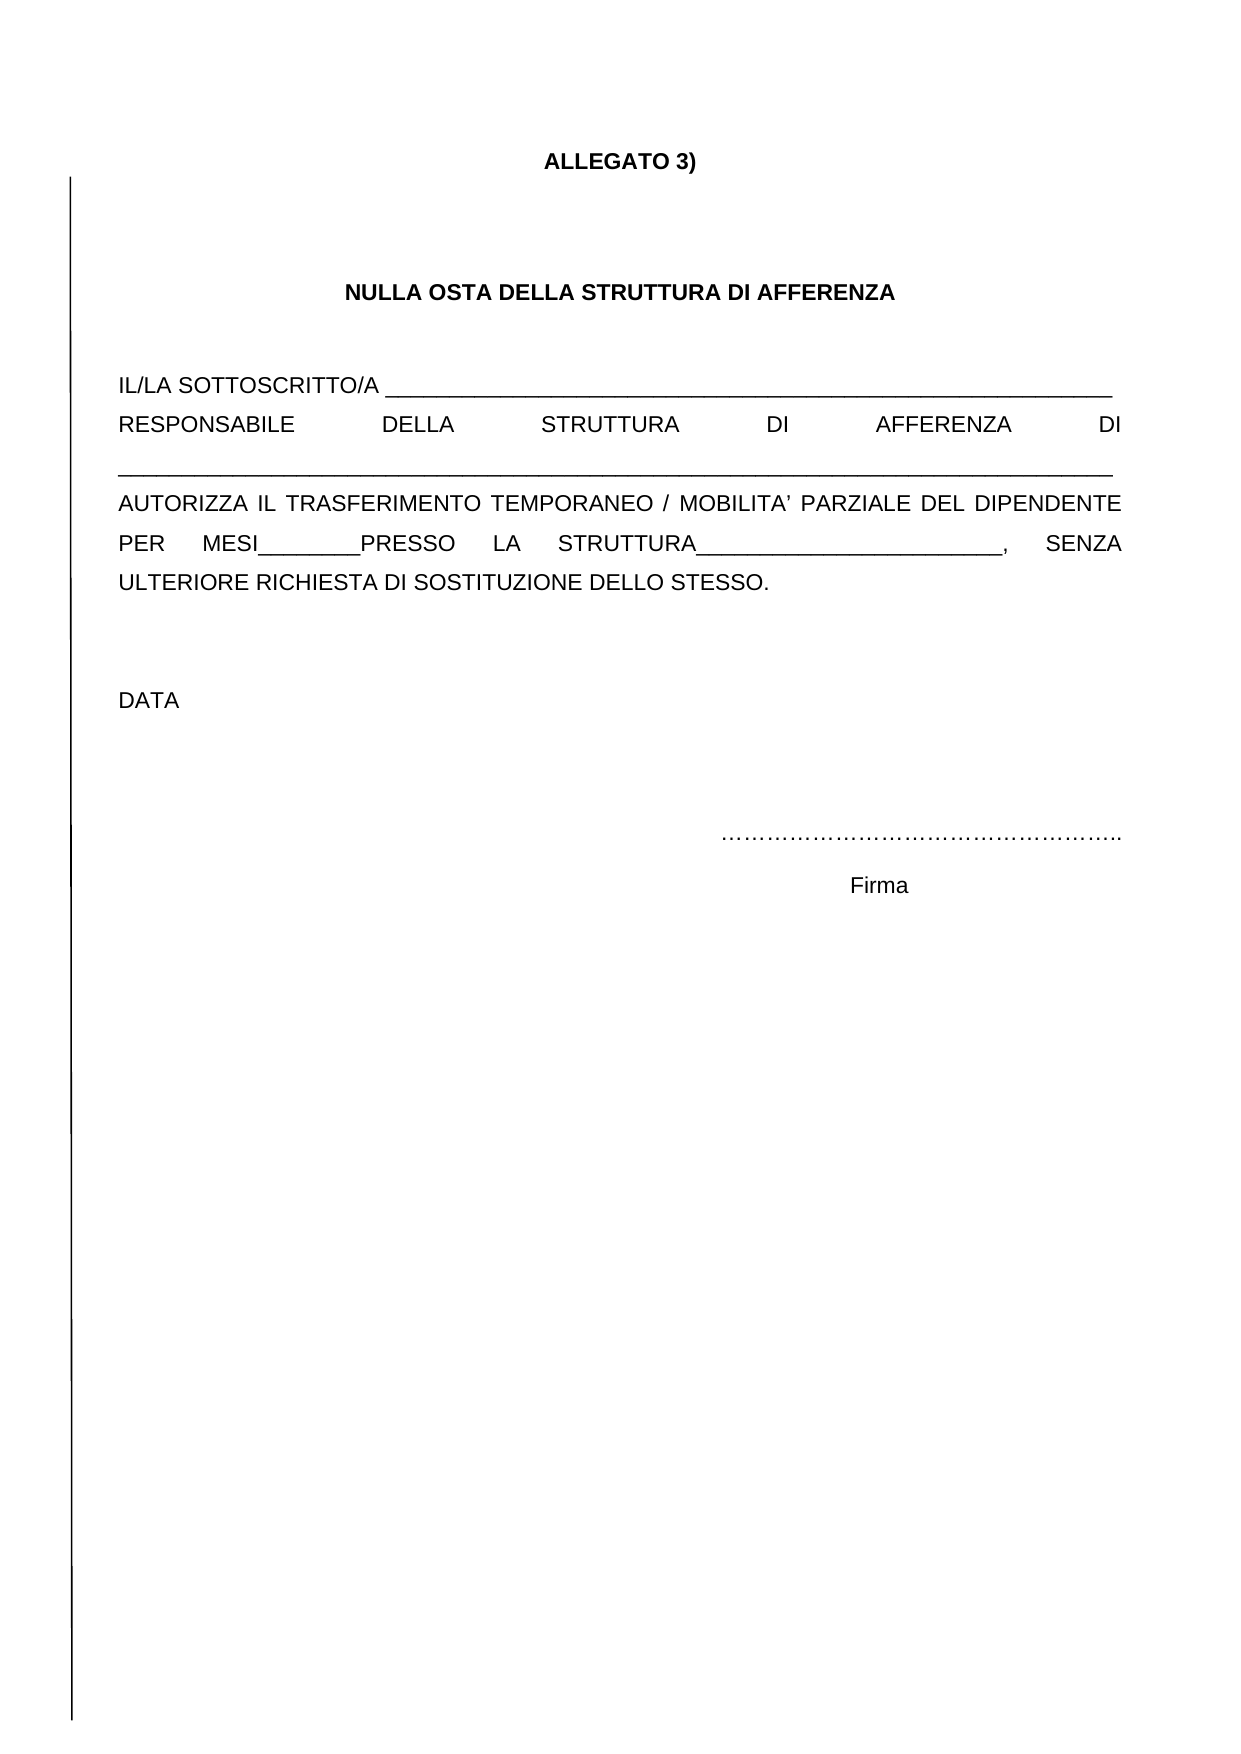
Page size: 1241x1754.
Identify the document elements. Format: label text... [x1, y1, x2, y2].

text RESPONSABILE DELLA STRUTTURA DI AFFERENZA DI ______________________________________________________________________________ [118, 411, 1122, 477]
text AUTORIZZA IL TRASFERIMENTO TEMPORANEO / MOBILITA’ PARZIALE DEL DIPENDENTE PER MESI________PRESSO LA STRUTTURA________________________, SENZA ULTERIORE RICHIESTA DI SOSTITUZIONE DELLO STESSO. [118, 490, 1122, 595]
text DATA [118, 687, 1122, 714]
text Firma [118, 872, 1122, 898]
text ALLEGATO 3) [118, 148, 1122, 174]
text …………………………………………….. [118, 819, 1122, 846]
text IL/LA SOTTOSCRITTO/A _________________________________________________________ [118, 372, 1122, 398]
text NULLA OSTA DELLA STRUTTURA DI AFFERENZA [118, 279, 1122, 306]
